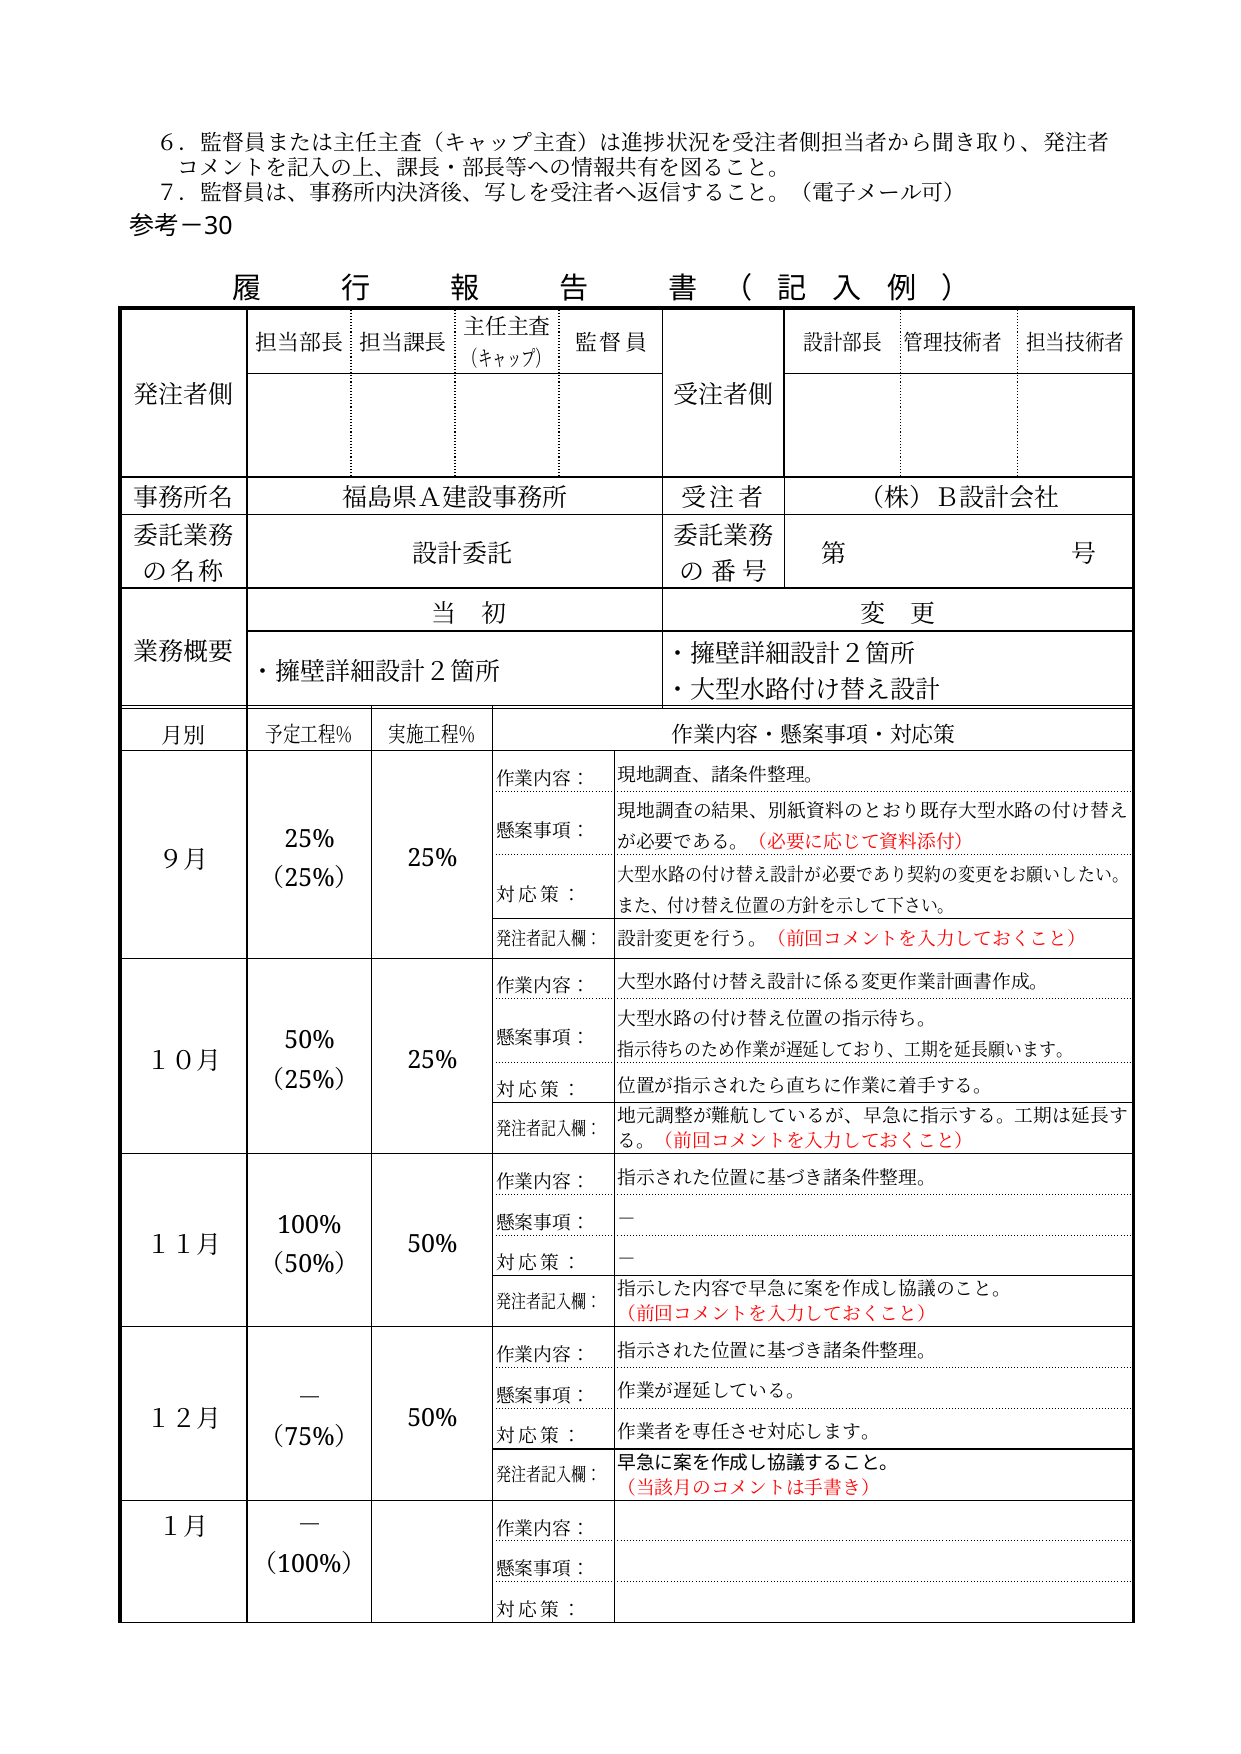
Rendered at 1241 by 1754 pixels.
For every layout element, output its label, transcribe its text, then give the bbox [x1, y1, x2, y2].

table_cell [248, 374, 351, 476]
table_cell [559, 374, 662, 476]
table_cell 25% [372, 959, 492, 1153]
table_cell [455, 374, 559, 476]
table_cell 福島県Ａ建設事務所 [248, 478, 662, 514]
table_cell 大型水路付け替え設計に係る変更作業計画書作成。 [615, 959, 1132, 998]
text 履 行 報 告 書（記入例） [129, 242, 1100, 306]
table_cell 懸案事項： [493, 791, 614, 854]
table_cell 25% [372, 751, 492, 957]
table_cell 対応策： [493, 1581, 614, 1622]
text ７．監督員は、事務所内決済後、写しを受注者へ返信すること。（電子メール可） [156, 180, 1111, 205]
table_cell １２月 [122, 1327, 246, 1500]
table_cell [615, 1540, 1132, 1581]
table_cell 現地調査、諸条件整理。 [615, 751, 1132, 791]
table_cell 懸案事項： [493, 1367, 614, 1407]
table_cell 早急に案を作成し協議すること。 （当該月のコメントは手書き） [615, 1450, 1132, 1500]
table_cell 作業内容： [493, 1501, 614, 1540]
table_cell ９月 [122, 751, 246, 957]
table_cell １月 [122, 1501, 246, 1622]
table_cell 50% [372, 1327, 492, 1500]
table_header 管理技術者 [901, 310, 1017, 372]
table_cell 懸案事項： [493, 1540, 614, 1581]
table_cell 発注者記入欄： [493, 1450, 614, 1500]
table_cell 業務概要 [122, 589, 246, 705]
table_cell 変 更 [663, 589, 1132, 630]
table_cell 現地調査の結果、別紙資料のとおり既存大型水路の付け替えが必要である。（必要に応じて資料添付） [615, 791, 1132, 854]
table_cell 委託業務の 番 号 [663, 515, 784, 587]
table_cell 対応策： [493, 1408, 614, 1448]
table_cell 設計委託 [248, 515, 662, 587]
table_cell 作業内容： [493, 751, 614, 791]
table_cell 作業が遅延している。 [615, 1367, 1132, 1407]
table_header 主任主査（キャップ） [455, 310, 559, 372]
text 参考－30 [129, 205, 1111, 242]
table_cell 懸案事項： [493, 1194, 614, 1234]
table_header 発注者側 [122, 310, 246, 476]
table_cell － [615, 1194, 1132, 1234]
table_cell １０月 [122, 959, 246, 1153]
table_cell 指示した内容で早急に案を作成し協議のこと。 （前回コメントを入力しておくこと） [615, 1276, 1132, 1326]
table_cell 50% [372, 1154, 492, 1326]
table_cell 事務所名 [122, 478, 246, 514]
table_cell 対応策： [493, 854, 614, 918]
table_header 受注者側 [663, 310, 783, 476]
table_cell 100% （50%） [248, 1154, 371, 1326]
table_cell 25% （25%） [248, 751, 371, 957]
table_cell 作業者を専任させ対応します。 [615, 1408, 1132, 1448]
table_cell 実施工程％ [372, 709, 492, 750]
table_cell [351, 374, 455, 476]
table_cell － [615, 1235, 1132, 1275]
table_cell 位置が指示されたら直ちに作業に着手する。 [615, 1062, 1132, 1102]
table_cell 指示された位置に基づき諸条件整理。 [615, 1154, 1132, 1194]
table_cell 大型水路の付け替え設計が必要であり契約の変更をお願いしたい。また、付け替え位置の方針を示して下さい。 [615, 854, 1132, 918]
table_cell [785, 374, 901, 476]
table_cell 地元調整が難航しているが、早急に指示する。工期は延長する。（前回コメントを入力しておくこと） [615, 1103, 1132, 1153]
table_cell 50% （25%） [248, 959, 371, 1153]
table_cell ・擁壁詳細設計２箇所 [248, 632, 662, 705]
table_cell 作業内容・懸案事項・対応策 [493, 709, 1132, 750]
text ６．監督員または主任主査（キャップ主査）は進捗状況を受注者側担当者から聞き取り、発注者コメントを記入の上、課長・部長等への情報共有を図ること。 [156, 130, 1111, 180]
table_cell 発注者記入欄： [493, 1276, 614, 1326]
table_cell 大型水路の付け替え位置の指示待ち。 指示待ちのため作業が遅延しており、工期を延長願います。 [615, 998, 1132, 1062]
table_cell 作業内容： [493, 1154, 614, 1194]
table_cell 懸案事項： [493, 998, 614, 1062]
table_cell [615, 1501, 1132, 1540]
table_cell 作業内容： [493, 1327, 614, 1367]
table_cell 委託業務の名称 [122, 515, 246, 587]
table_cell ・擁壁詳細設計２箇所 ・大型水路付け替え設計 [663, 632, 1132, 705]
table_header 監督員 [559, 310, 662, 372]
table_cell 当 初 [248, 589, 662, 630]
table_cell [1017, 374, 1132, 476]
table_cell [372, 1501, 492, 1622]
table_cell 月別 [122, 709, 246, 750]
table_header 設計部長 [785, 310, 901, 372]
table_cell － （100%） [248, 1501, 371, 1622]
table_cell 設計変更を行う。（前回コメントを入力しておくこと） [615, 919, 1132, 957]
table_cell 発注者記入欄： [493, 1103, 614, 1153]
table_cell 第 号 [785, 515, 1132, 587]
table_cell 発注者記入欄： [493, 919, 614, 957]
table_header 担当課長 [351, 310, 455, 372]
table_cell [901, 374, 1017, 476]
table_cell 作業内容： [493, 959, 614, 998]
table_cell － （75%） [248, 1327, 371, 1500]
table_cell 対応策： [493, 1062, 614, 1102]
table_header 担当部長 [248, 310, 351, 372]
table_cell [615, 1581, 1132, 1622]
table_cell （株）Ｂ設計会社 [785, 478, 1132, 514]
table_cell 指示された位置に基づき諸条件整理。 [615, 1327, 1132, 1367]
table_cell 受注者 [663, 478, 784, 514]
table_header 担当技術者 [1017, 310, 1132, 372]
table_cell １１月 [122, 1154, 246, 1326]
table_cell 対応策： [493, 1235, 614, 1275]
table_cell 予定工程％ [248, 709, 371, 750]
